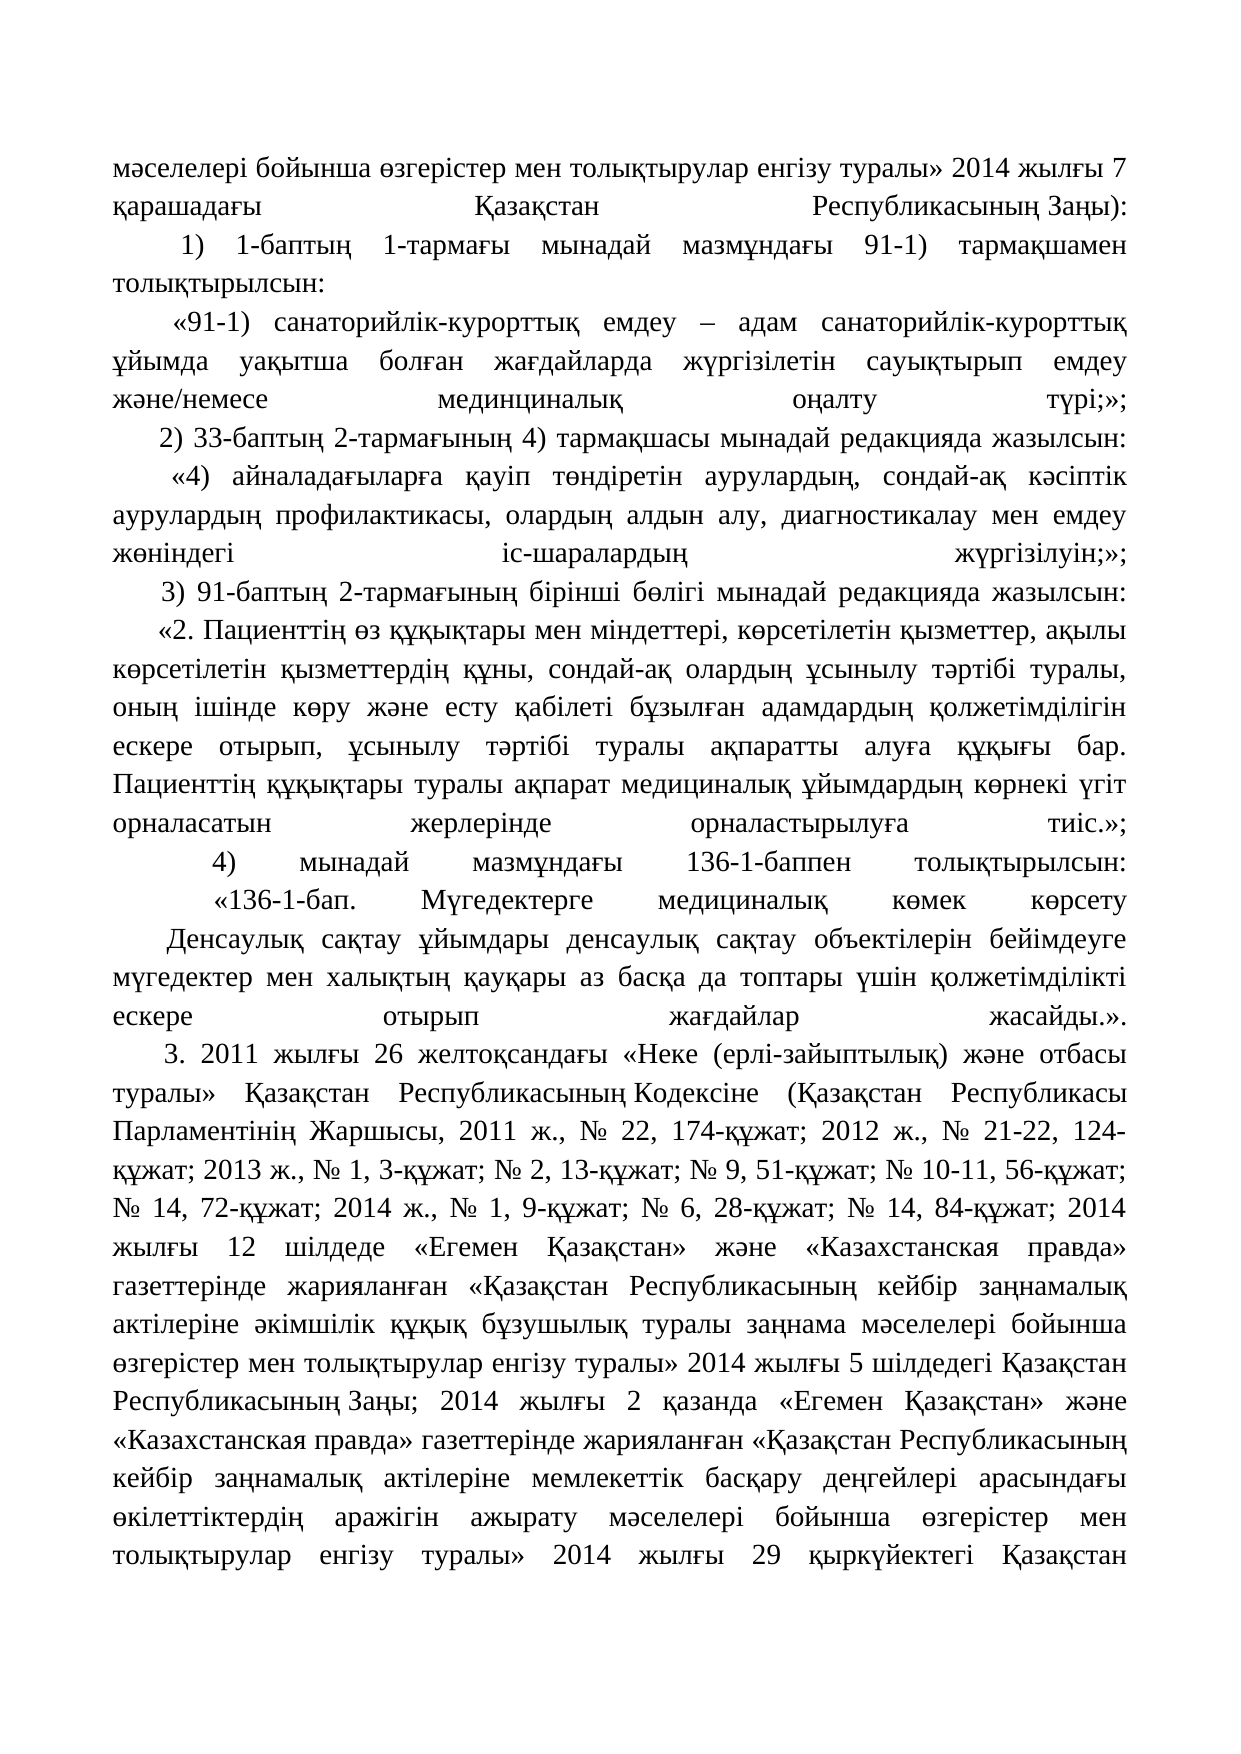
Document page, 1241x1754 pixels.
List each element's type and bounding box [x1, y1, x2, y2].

text [112, 150, 1128, 1571]
